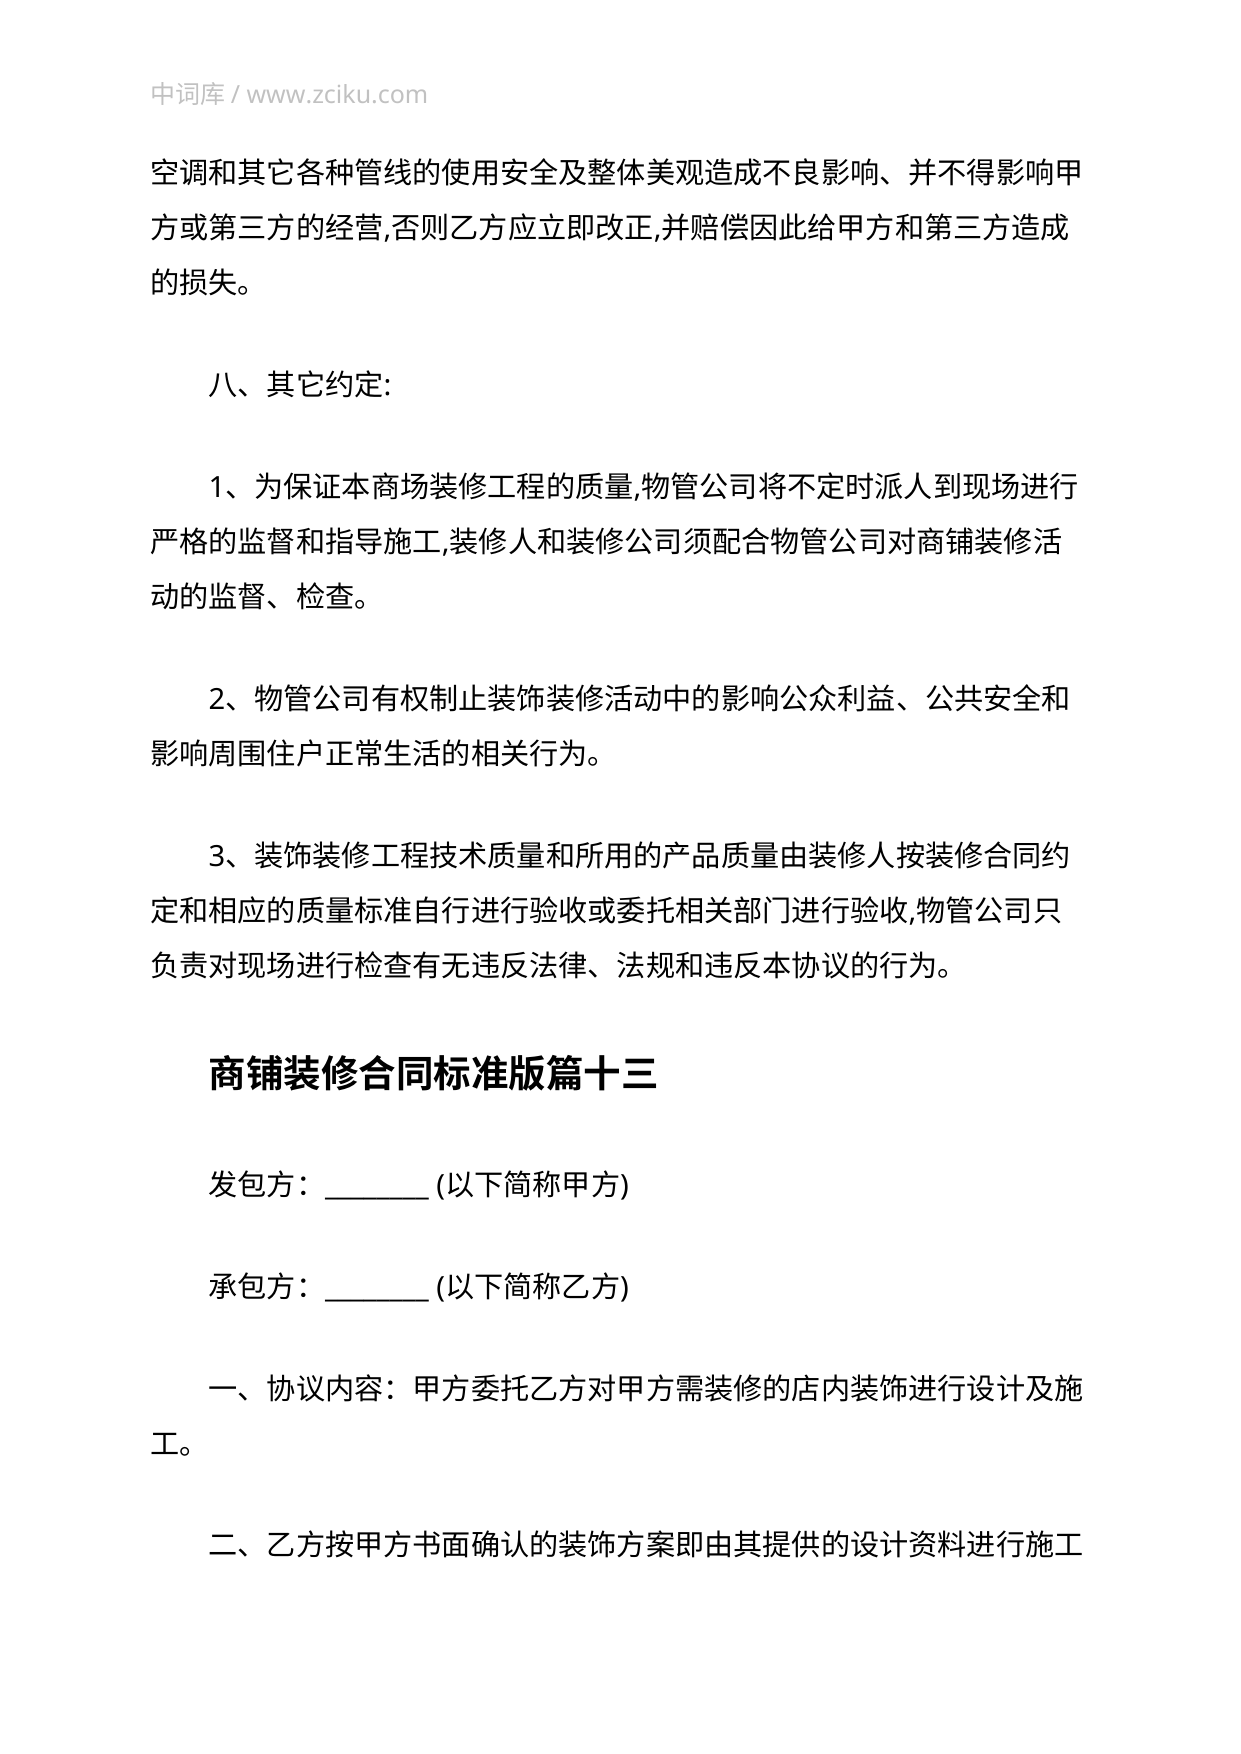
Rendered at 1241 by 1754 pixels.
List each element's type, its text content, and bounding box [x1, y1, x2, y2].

text 八、其它约定: [150, 362, 1090, 404]
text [150, 1522, 1090, 1564]
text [150, 150, 1090, 302]
text 1、为保证本商场装修工程的质量,物管公司将不定时派人到现场进行严格的监督和指导施工,装修人和装修公司须配合物管公司对商铺装修活动的监督、检查。 [150, 464, 1090, 616]
text 3、装饰装修工程技术质量和所用的产品质量由装修人按装修合同约定和相应的质量标准自行进行验收或委托相关部门进行验收,物管公司只负责对现场进行检查有无违反法律、法规和违反本协议的行为。 [150, 832, 1090, 984]
text 承包方：________ (以下简称乙方) [150, 1263, 1090, 1306]
text 发包方：________ (以下简称甲方) [150, 1161, 1090, 1204]
text 商铺装修合同标准版篇十三 [150, 1044, 1090, 1098]
text 2、物管公司有权制止装饰装修活动中的影响公众利益、公共安全和影响周围住户正常生活的相关行为。 [150, 675, 1090, 773]
text 一、协议内容：甲方委托乙方对甲方需装修的店内装饰进行设计及施工。 [150, 1365, 1090, 1462]
